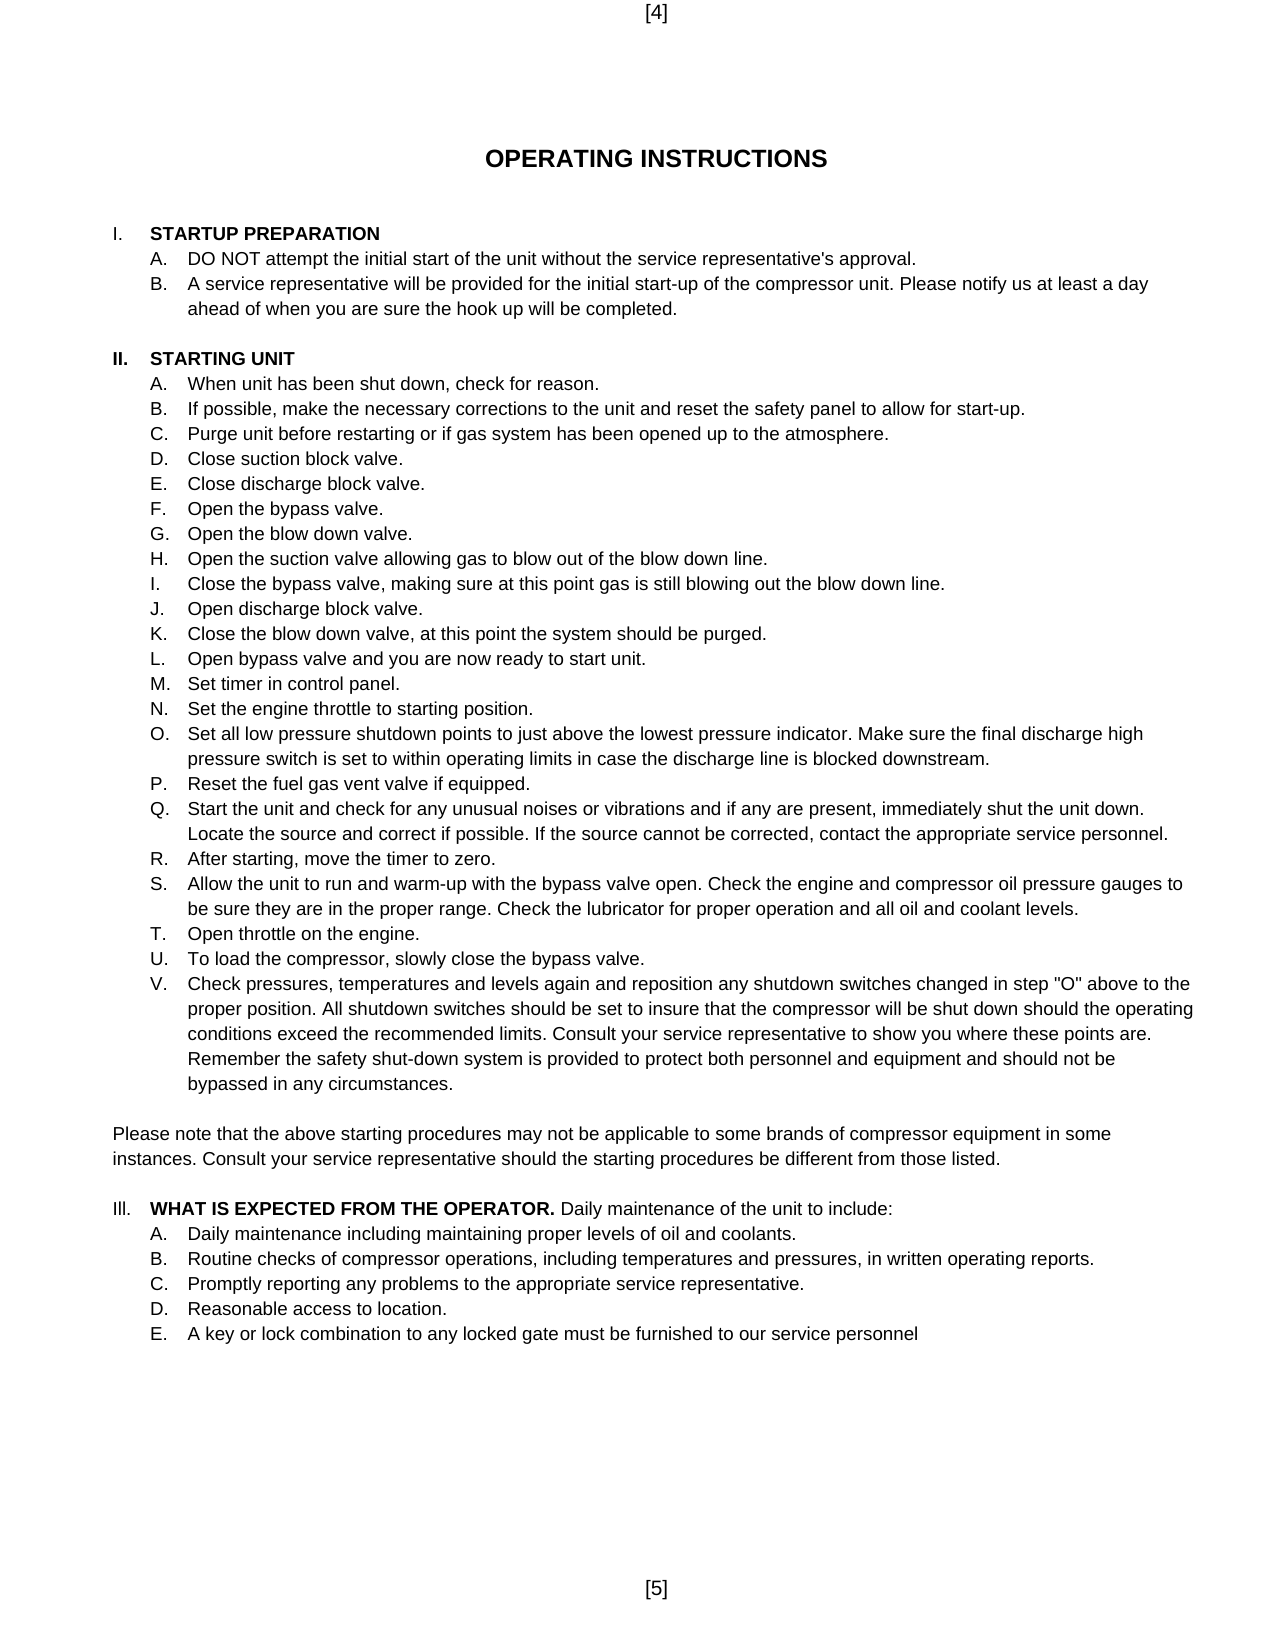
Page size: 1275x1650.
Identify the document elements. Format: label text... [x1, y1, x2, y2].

list Open the blow down valve. [150, 520, 1200, 545]
list Close discharge block valve. [150, 470, 1200, 495]
subtitle I. STARTUP PREPARATION [112, 220, 1200, 245]
list Open bypass valve and you are now ready to start unit. [150, 645, 1200, 670]
list Purge unit before restarting or if gas system has been opened up to the atmosphere. [150, 420, 1200, 445]
list Routine checks of compressor operations, including temperatures and pressures, in written operating reports. [150, 1245, 1200, 1270]
list DO NOT attempt the initial start of the unit without the service representative's approval. [150, 245, 1200, 270]
subtitle II. STARTING UNIT [112, 345, 1200, 370]
list Daily maintenance including maintaining proper levels of oil and coolants. [150, 1220, 1200, 1245]
text Please note that the above starting procedures may not be applicable to some brands of compressor equipment in some instances. Consult your service representative should the starting procedures be different from those listed. [112, 1120, 1200, 1170]
list To load the compressor, slowly close the bypass valve. [150, 945, 1200, 970]
list Open discharge block valve. [150, 595, 1200, 620]
list If possible, make the necessary corrections to the unit and reset the safety panel to allow for start-up. [150, 395, 1200, 420]
subtitle OPERATING INSTRUCTIONS [112, 144, 1200, 172]
list Close the blow down valve, at this point the system should be purged. [150, 620, 1200, 645]
list After starting, move the timer to zero. [150, 845, 1200, 870]
list Reasonable access to location. [150, 1295, 1200, 1320]
list Set all low pressure shutdown points to just above the lowest pressure indicator. Make sure the final discharge high pressure switch is set to within operating limits in case the discharge line is blocked downstream. [150, 720, 1200, 770]
list A service representative will be provided for the initial start-up of the compressor unit. Please notify us at least a day ahead of when you are sure the hook up will be completed. [150, 270, 1200, 320]
list Close suction block valve. [150, 445, 1200, 470]
list Set timer in control panel. [150, 670, 1200, 695]
list When unit has been shut down, check for reason. [150, 370, 1200, 395]
text [5] [112, 1575, 1200, 1599]
list Check pressures, temperatures and levels again and reposition any shutdown switches changed in step "O" above to the proper position. All shutdown switches should be set to insure that the compressor will be shut down should the operating conditions exceed the recommended limits. Consult your service representative to show you where these points are. Remember the safety shut-down system is provided to protect both personnel and equipment and should not be bypassed in any circumstances. [150, 970, 1200, 1095]
list Reset the fuel gas vent valve if equipped. [150, 770, 1200, 795]
list Open the bypass valve. [150, 495, 1200, 520]
list Close the bypass valve, making sure at this point gas is still blowing out the blow down line. [150, 570, 1200, 595]
list Open the suction valve allowing gas to blow out of the blow down line. [150, 545, 1200, 570]
text [4] [112, 0, 1200, 24]
list A key or lock combination to any locked gate must be furnished to our service personnel [150, 1320, 1200, 1345]
list Promptly reporting any problems to the appropriate service representative. [150, 1270, 1200, 1295]
list Allow the unit to run and warm-up with the bypass valve open. Check the engine and compressor oil pressure gauges to be sure they are in the proper range. Check the lubricator for proper operation and all oil and coolant levels. [150, 870, 1200, 920]
list Open throttle on the engine. [150, 920, 1200, 945]
list Start the unit and check for any unusual noises or vibrations and if any are present, immediately shut the unit down. Locate the source and correct if possible. If the source cannot be corrected, contact the appropriate service personnel. [150, 795, 1200, 845]
text Ill. WHAT IS EXPECTED FROM THE OPERATOR. Daily maintenance of the unit to include: [112, 1195, 1200, 1220]
list Set the engine throttle to starting position. [150, 695, 1200, 720]
